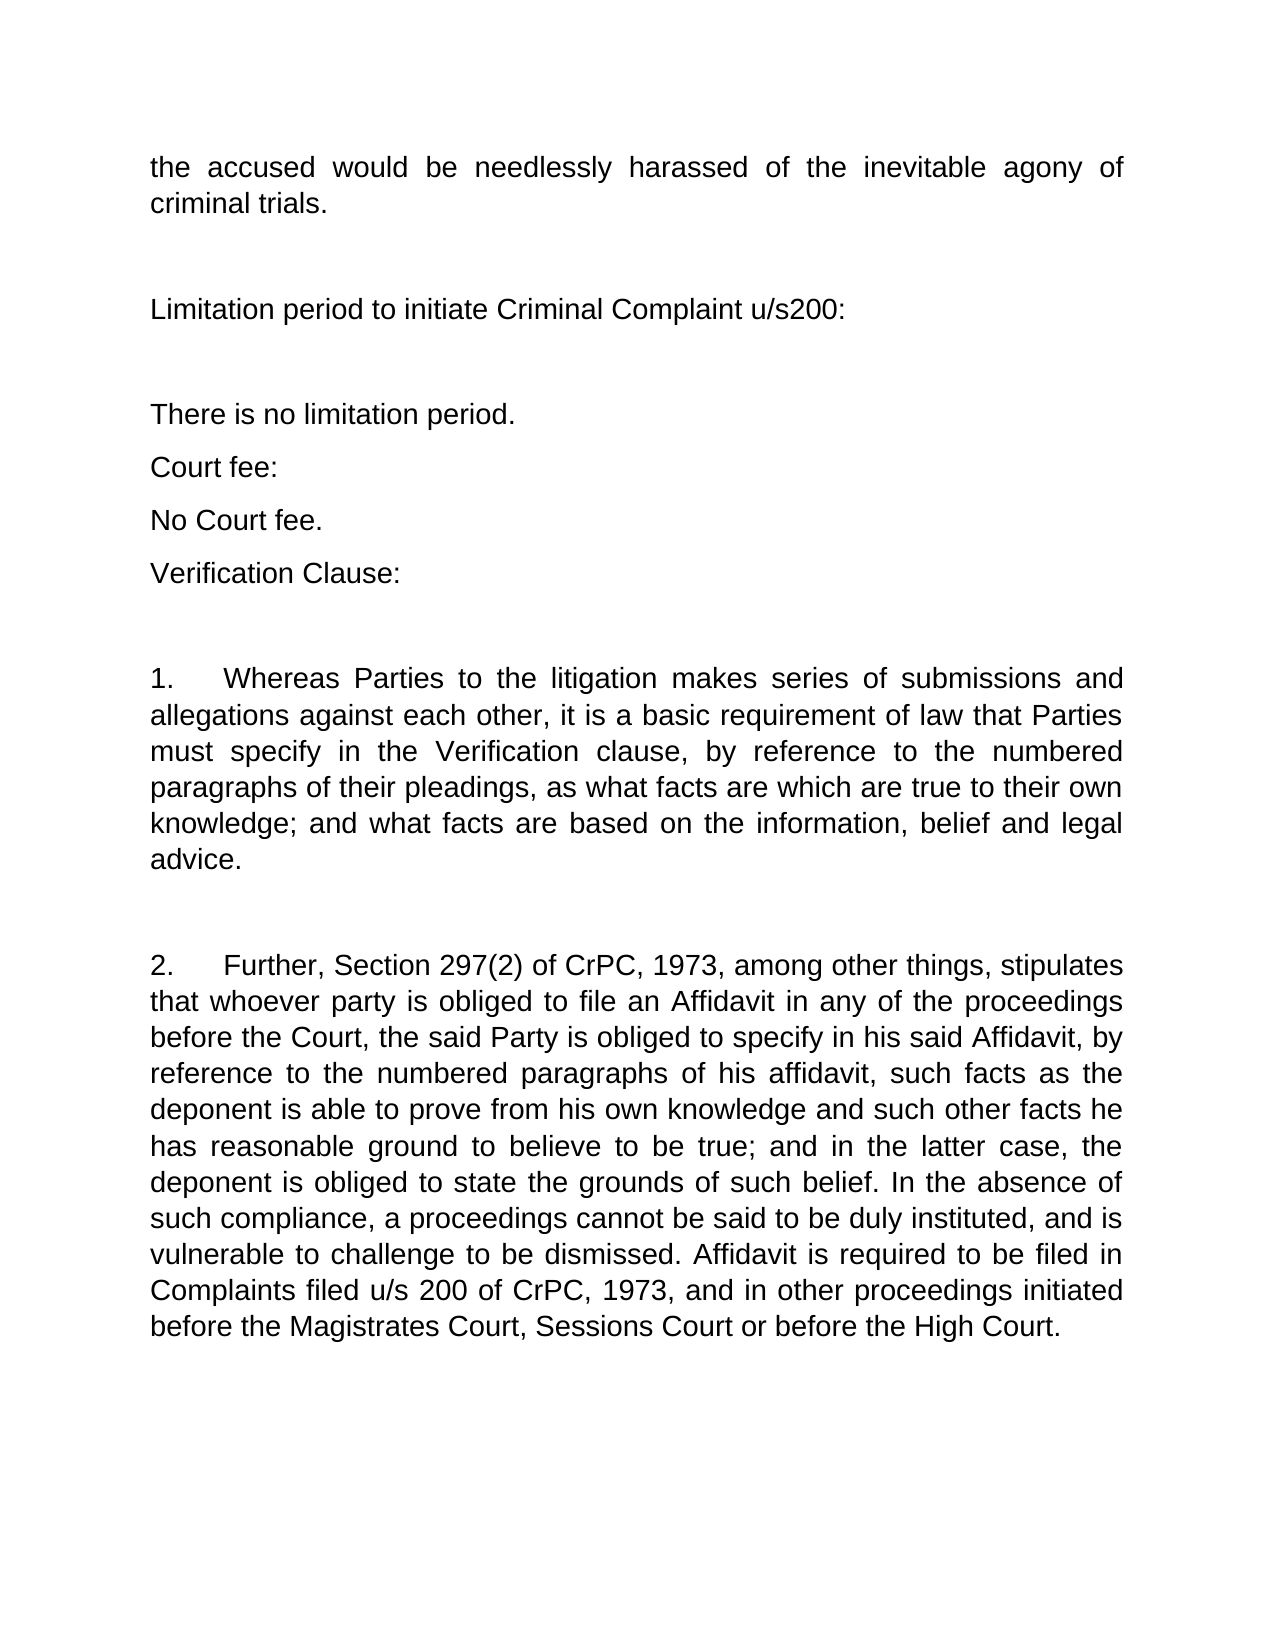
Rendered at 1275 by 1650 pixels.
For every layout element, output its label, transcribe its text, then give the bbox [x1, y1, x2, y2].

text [150, 150, 1125, 220]
text Limitation period to initiate Criminal Complaint u/s200: [150, 292, 1125, 325]
text Verification Clause: [150, 556, 1125, 589]
text 1. Whereas Parties to the litigation makes series of submissions and allegations against each other, it is a basic requirement of law that Parties must specify in the Verification clause, by reference to the numbered paragraphs of their pleadings, as what facts are which are true to their own knowledge; and what facts are based on the information, belief and legal advice. [150, 661, 1125, 876]
text No Court fee. [150, 503, 1125, 537]
text Court fee: [150, 450, 1125, 484]
text There is no limitation period. [150, 397, 1125, 431]
text 2. Further, Section 297(2) of CrPC, 1973, among other things, stipulates that whoever party is obliged to file an Affidavit in any of the proceedings before the Court, the said Party is obliged to specify in his said Affidavit, by reference to the numbered paragraphs of his affidavit, such facts as the deponent is able to prove from his own knowledge and such other facts he has reasonable ground to believe to be true; and in the latter case, the deponent is obliged to state the grounds of such belief. In the absence of such compliance, a proceedings cannot be said to be duly instituted, and is vulnerable to challenge to be dismissed. Affidavit is required to be filed in Complaints filed u/s 200 of CrPC, 1973, and in other proceedings initiated before the Magistrates Court, Sessions Court or before the High Court. [150, 948, 1125, 1343]
